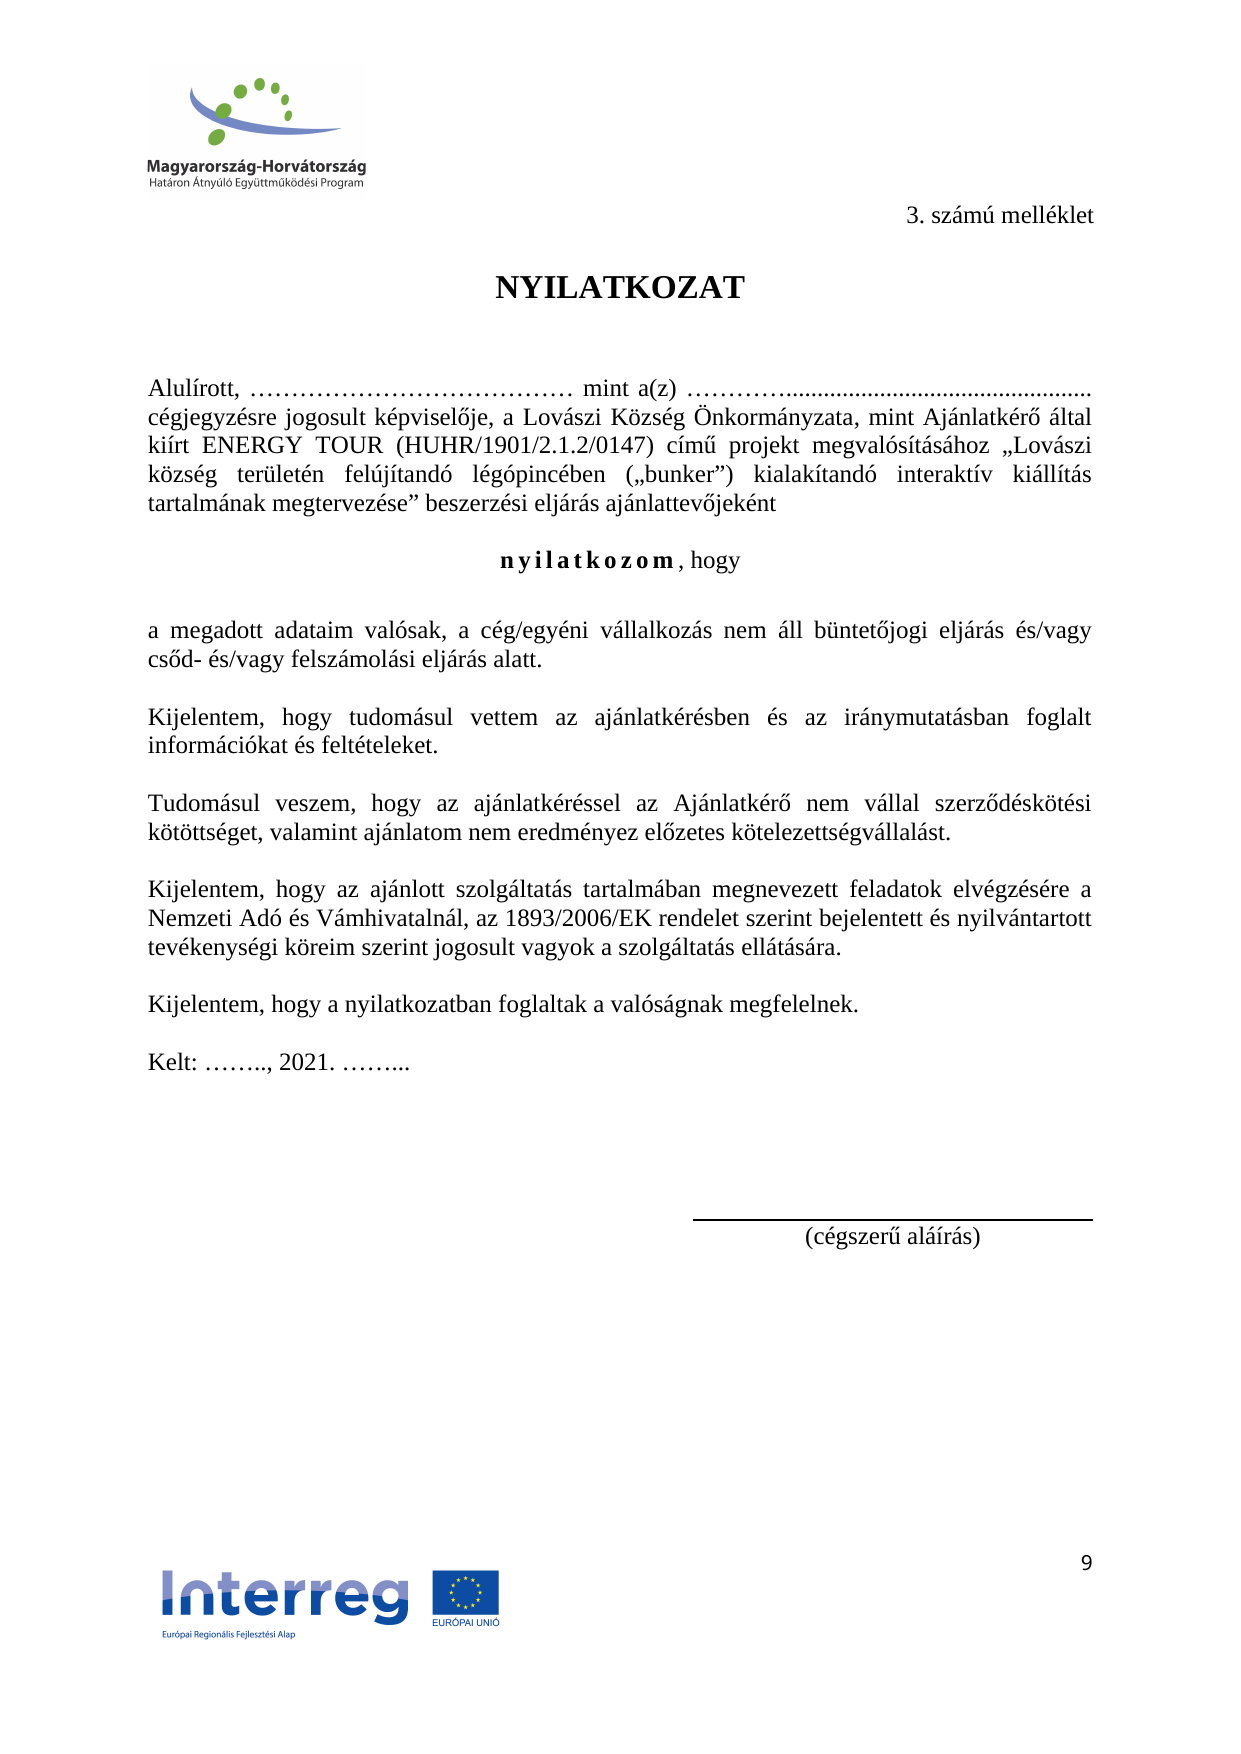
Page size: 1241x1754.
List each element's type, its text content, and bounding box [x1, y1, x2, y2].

text Nyilatkozat [148, 267, 1092, 306]
text nyilatkozom, hogy [148, 545, 1092, 574]
text a megadott adataim valósak, a cég/egyéni vállalkozás nem áll büntetőjogi eljárás és/vagy csőd- és/vagy felszámolási eljárás alatt. [148, 615, 1093, 673]
text Kijelentem, hogy a nyilatkozatban foglaltak a valóságnak megfelelnek. [148, 989, 1093, 1018]
text Kijelentem, hogy tudomásul vettem az ajánlatkérésben és az iránymutatásban foglalt információkat és feltételeket. [148, 702, 1093, 759]
table_header (cégszerű aláírás) [693, 1221, 1092, 1307]
text Tudomásul veszem, hogy az ajánlatkéréssel az Ajánlatkérő nem vállal szerződéskötési kötöttséget, valamint ajánlatom nem eredményez előzetes kötelezettségvállalást. [148, 788, 1093, 845]
text Kelt: …….., 2021. ……... [148, 1047, 1130, 1075]
picture [147, 65, 366, 201]
text Alulírott, ………………………………… mint a(z) …………................................................. cégjegyzésre jogosult képviselője, a Lovászi Község Önkormányzata, mint Ajánlatkérő által kiírt ENERGY TOUR (HUHR/1901/2.1.2/0147) című projekt megvalósításához „Lovászi község területén felújítandó légópincében („bunker”) kialakítandó interaktív kiállítás tartalmának megtervezése” beszerzési eljárás ajánlattevőjeként [148, 373, 1092, 517]
text 3. számú melléklet [148, 200, 1094, 229]
picture [147, 1548, 516, 1652]
text Kijelentem, hogy az ajánlott szolgáltatás tartalmában megnevezett feladatok elvégzésére a Nemzeti Adó és Vámhivatalnál, az 1893/2006/EK rendelet szerint bejelentett és nyilvántartott tevékenységi köreim szerint jogosult vagyok a szolgáltatás ellátására. [148, 874, 1093, 960]
